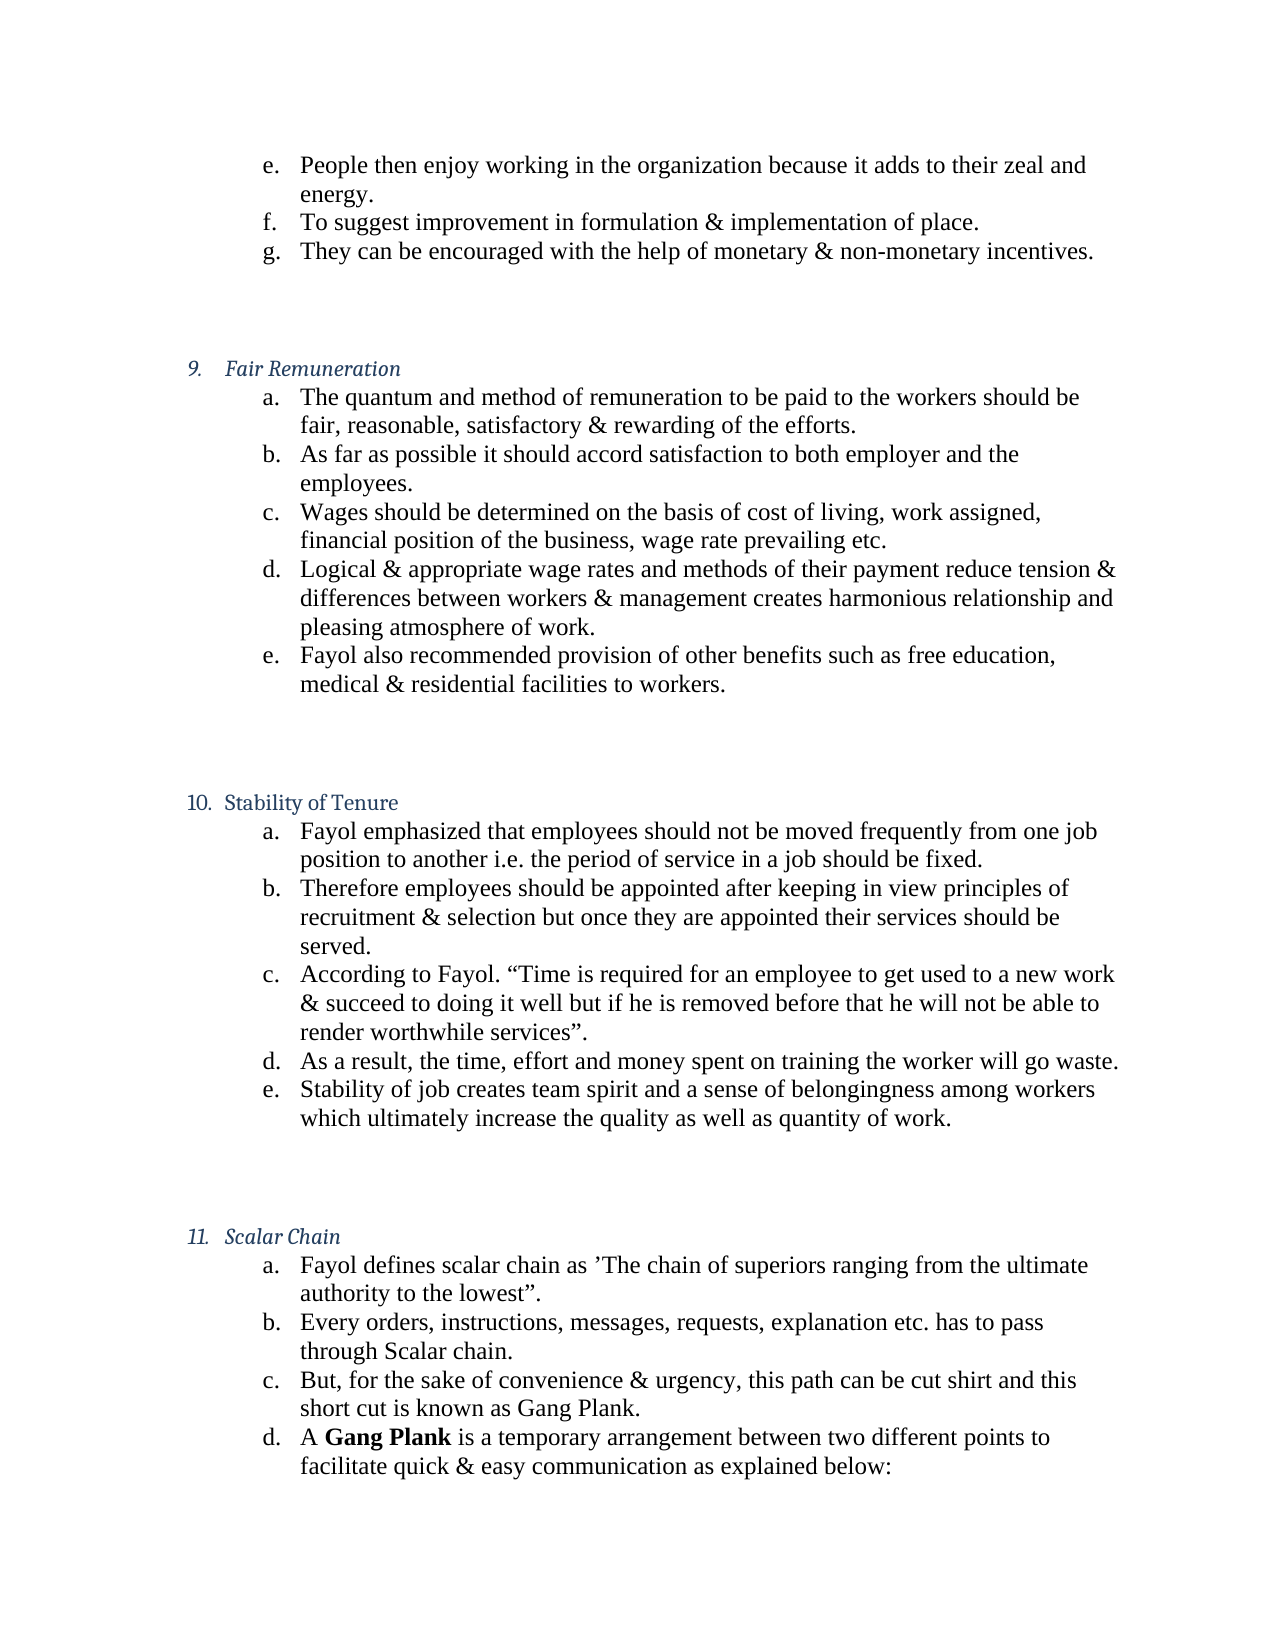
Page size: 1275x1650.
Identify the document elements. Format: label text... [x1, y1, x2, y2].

list Stability of job creates team spirit and a sense of belongingness among workers which ultimately increase the quality as well as quantity of work. [262, 1074, 1125, 1132]
list According to Fayol. “Time is required for an employee to get used to a new work & succeed to doing it well but if he is removed before that he will not be able to render worthwhile services”. [262, 959, 1125, 1046]
list Fayol emphasized that employees should not be moved frequently from one job position to another i.e. the period of service in a job should be fixed. [262, 816, 1125, 873]
subtitle Scalar Chain [187, 1223, 1125, 1250]
list But, for the sake of convenience & urgency, this path can be cut shirt and this short cut is known as Gang Plank. [262, 1365, 1125, 1422]
list The quantum and method of remuneration to be paid to the workers should be fair, reasonable, satisfactory & rewarding of the efforts. [262, 382, 1125, 439]
subtitle Stability of Tenure [187, 789, 1125, 816]
list To suggest improvement in formulation & implementation of place. [262, 207, 1125, 236]
list Fayol defines scalar chain as ’The chain of superiors ranging from the ultimate authority to the lowest”. [262, 1250, 1125, 1307]
subtitle Fair Remuneration [187, 356, 1125, 382]
list Wages should be determined on the basis of cost of living, work assigned, financial position of the business, wage rate prevailing etc. [262, 497, 1125, 554]
list Every orders, instructions, messages, requests, explanation etc. has to pass through Scalar chain. [262, 1307, 1125, 1365]
list Fayol also recommended provision of other benefits such as free education, medical & residential facilities to workers. [262, 641, 1125, 698]
list Therefore employees should be appointed after keeping in view principles of recruitment & selection but once they are appointed their services should be served. [262, 873, 1125, 959]
list Logical & appropriate wage rates and methods of their payment reduce tension & differences between workers & management creates harmonious relationship and pleasing atmosphere of work. [262, 554, 1125, 641]
list As a result, the time, effort and money spent on training the worker will go waste. [262, 1046, 1125, 1074]
list As far as possible it should accord satisfaction to both employer and the employees. [262, 439, 1125, 497]
list People then enjoy working in the organization because it adds to their zeal and energy. [262, 150, 1125, 207]
list A Gang Plank is a temporary arrangement between two different points to facilitate quick & easy communication as explained below: [262, 1422, 1125, 1480]
list They can be encouraged with the help of monetary & non-monetary incentives. [262, 236, 1125, 265]
